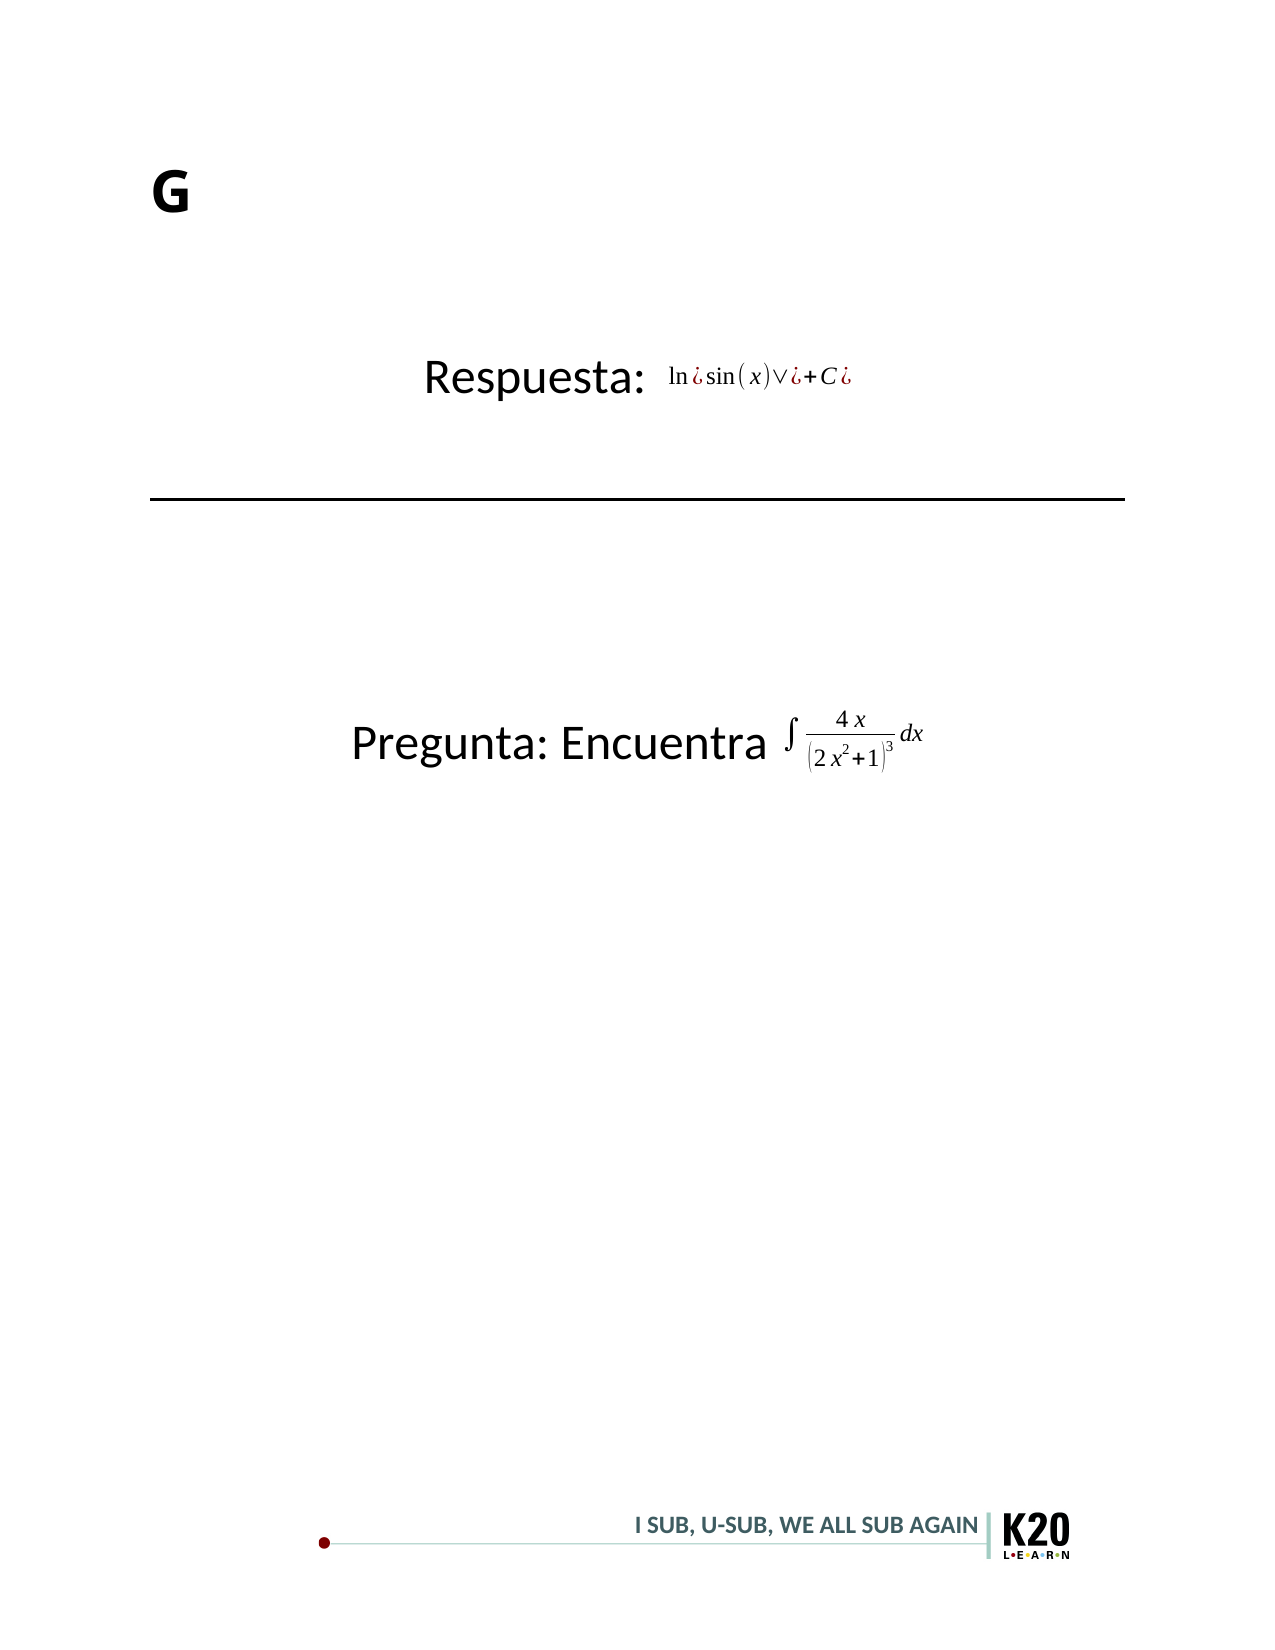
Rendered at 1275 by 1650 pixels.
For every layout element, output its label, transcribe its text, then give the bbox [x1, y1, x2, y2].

text Respuesta: [150, 345, 1125, 406]
text Pregunta: Encuentra [150, 706, 1125, 774]
title G [150, 150, 1125, 229]
picture [318, 1509, 1069, 1562]
